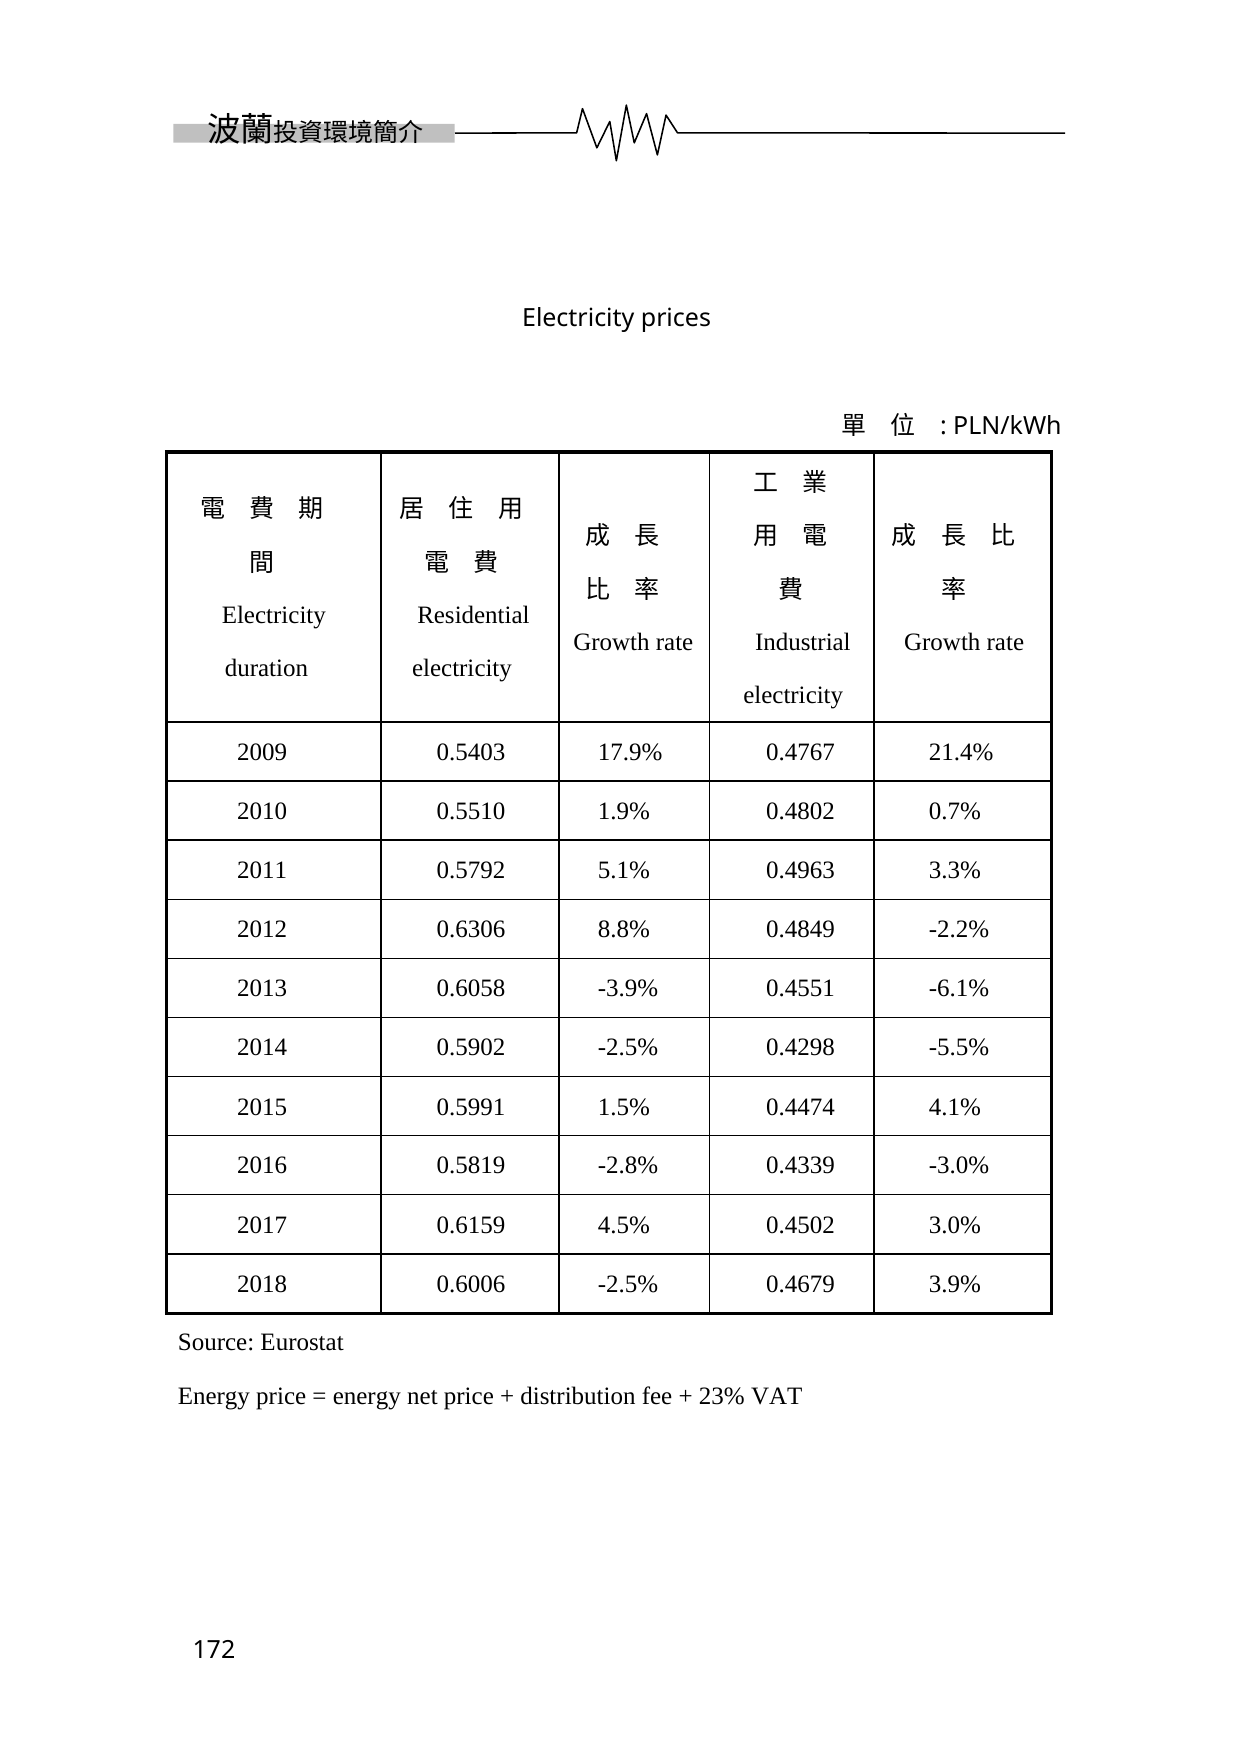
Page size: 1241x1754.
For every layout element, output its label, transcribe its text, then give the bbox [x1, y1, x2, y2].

table_cell 2014 [168, 1018, 380, 1076]
table_cell 17.9% [560, 723, 709, 780]
table_cell 0.4767 [710, 723, 873, 780]
table_cell 0.4551 [710, 959, 873, 1017]
table_cell 0.6306 [382, 900, 558, 957]
table_cell 3.9% [875, 1255, 1050, 1312]
table_header 成長比率 Growth rate [560, 454, 709, 721]
table_cell -2.8% [560, 1136, 709, 1194]
table_cell 5.1% [560, 841, 709, 898]
table_cell 2011 [168, 841, 380, 898]
table_cell 0.5792 [382, 841, 558, 898]
table_cell 0.5510 [382, 782, 558, 839]
table_cell 0.4679 [710, 1255, 873, 1312]
table_header 電費期間 Electricity duration [168, 454, 380, 721]
table_cell 0.4298 [710, 1018, 873, 1076]
table_cell 2015 [168, 1077, 380, 1135]
table_cell 0.4502 [710, 1195, 873, 1253]
table_cell 0.4849 [710, 900, 873, 957]
table_cell -2.5% [560, 1018, 709, 1076]
table_cell 0.4339 [710, 1136, 873, 1194]
table_cell -3.9% [560, 959, 709, 1017]
table_cell 4.1% [875, 1077, 1050, 1135]
table_cell -2.5% [560, 1255, 709, 1312]
table_cell 0.5902 [382, 1018, 558, 1076]
table_cell 2012 [168, 900, 380, 957]
table_cell 3.0% [875, 1195, 1050, 1253]
table_cell 2009 [168, 723, 380, 780]
table_cell 8.8% [560, 900, 709, 957]
table_cell 1.9% [560, 782, 709, 839]
table_cell -5.5% [875, 1018, 1050, 1076]
table_cell -6.1% [875, 959, 1050, 1017]
table_cell 3.3% [875, 841, 1050, 898]
table_header 成長比率 Growth rate [875, 454, 1050, 721]
table_cell 0.6006 [382, 1255, 558, 1312]
table_cell -2.2% [875, 900, 1050, 957]
table_cell 2013 [168, 959, 380, 1017]
table_cell 2016 [168, 1136, 380, 1194]
table_cell 1.5% [560, 1077, 709, 1135]
text Electricity prices [178, 290, 1063, 343]
table_header 工業用電費 Industrial electricity [710, 454, 873, 721]
table_cell 0.4963 [710, 841, 873, 898]
table_cell 2018 [168, 1255, 380, 1312]
text Energy price = energy net price + distribution fee + 23% VAT [178, 1368, 1063, 1422]
table_cell 2017 [168, 1195, 380, 1253]
table_cell 0.4802 [710, 782, 873, 839]
table_cell 0.7% [875, 782, 1050, 839]
table_cell 0.5819 [382, 1136, 558, 1194]
table_cell 0.5403 [382, 723, 558, 780]
table_cell 2010 [168, 782, 380, 839]
table_cell -3.0% [875, 1136, 1050, 1194]
text Source: Eurostat [178, 1315, 1063, 1368]
table_cell 21.4% [875, 723, 1050, 780]
table_cell 0.6058 [382, 959, 558, 1017]
table_cell 4.5% [560, 1195, 709, 1253]
table_cell 0.4474 [710, 1077, 873, 1135]
table_cell 0.5991 [382, 1077, 558, 1135]
text 單位: PLN/kWh [178, 397, 1063, 450]
table_cell 0.6159 [382, 1195, 558, 1253]
table_header 居住用電費 Residential electricity [382, 454, 558, 721]
